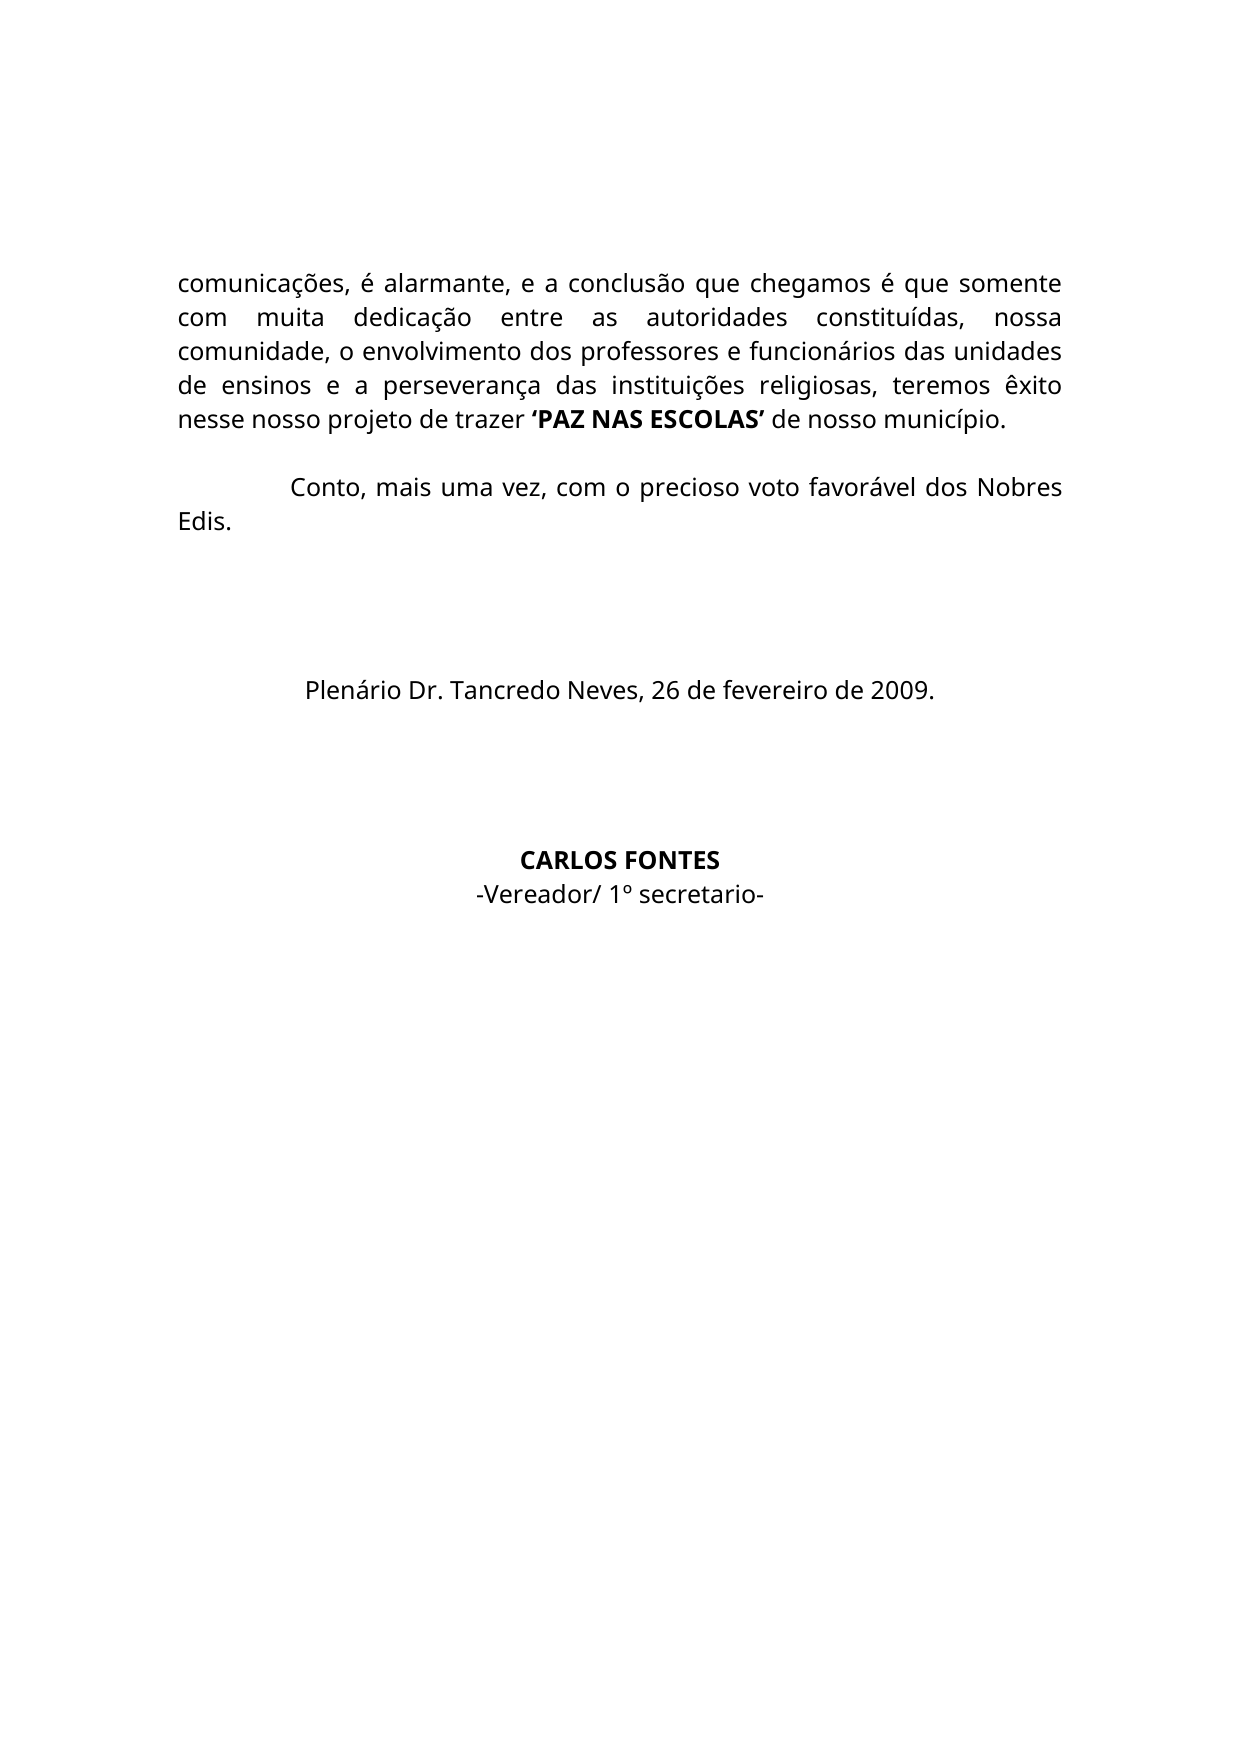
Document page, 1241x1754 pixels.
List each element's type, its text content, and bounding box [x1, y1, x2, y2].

title CARLOS FONTES [177, 843, 1063, 877]
title Conto, mais uma vez, com o precioso voto favorável dos Nobres Edis. [177, 469, 1063, 537]
title -Vereador/ 1º secretario- [177, 877, 1063, 911]
title Plenário Dr. Tancredo Neves, 26 de fevereiro de 2009. [177, 673, 1063, 707]
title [177, 266, 1063, 436]
